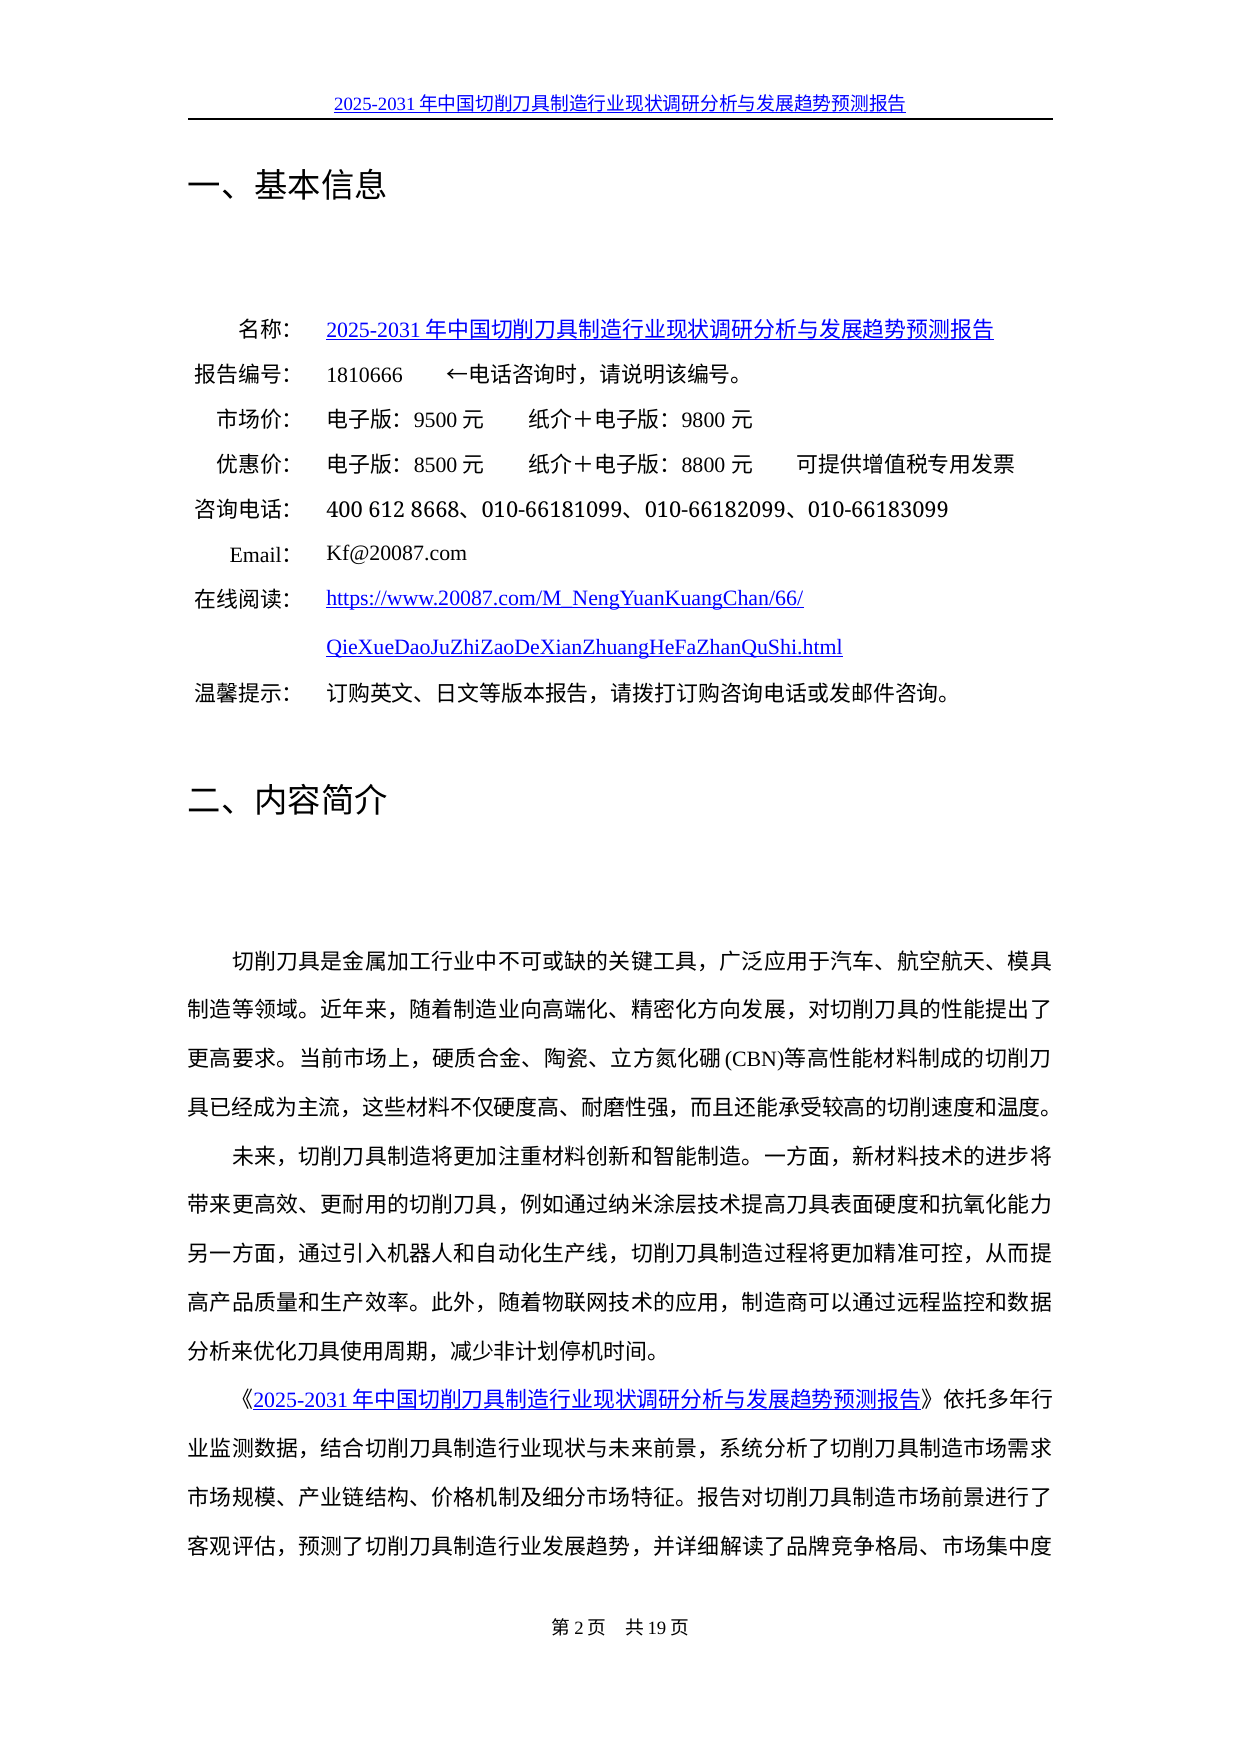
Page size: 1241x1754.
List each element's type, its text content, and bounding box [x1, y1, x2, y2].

table_cell 温馨提示： [167, 675, 315, 720]
table_header 2025-2031年中国切削刀具制造行业现状调研分析与发展趋势预测报告 [315, 312, 1073, 357]
title 一、基本信息 [187, 150, 1053, 215]
table_cell 市场价： [167, 402, 315, 447]
table_cell Email： [167, 537, 315, 582]
table_cell Kf@20087.com [315, 537, 1073, 582]
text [187, 943, 1053, 1561]
table_cell 电子版：8500 元 纸介＋电子版：8800 元 可提供增值税专用发票 [315, 447, 1073, 492]
table_header 名称： [167, 312, 315, 357]
table_cell 电子版：9500 元 纸介＋电子版：9800 元 [315, 402, 1073, 447]
title 二、内容简介 [187, 766, 1053, 831]
table_cell 报告编号： [167, 357, 315, 402]
table_cell 优惠价： [167, 447, 315, 492]
table_cell 订购英文、日文等版本报告，请拨打订购咨询电话或发邮件咨询。 [315, 675, 1073, 720]
table_cell 咨询电话： [167, 492, 315, 537]
table_cell 在线阅读： [167, 582, 315, 675]
table_cell 1810666 ←电话咨询时，请说明该编号。 [315, 357, 1073, 402]
table_cell 400 612 8668、010-66181099、010-66182099、010-66183099 [315, 492, 1073, 537]
table_cell [315, 582, 1073, 675]
